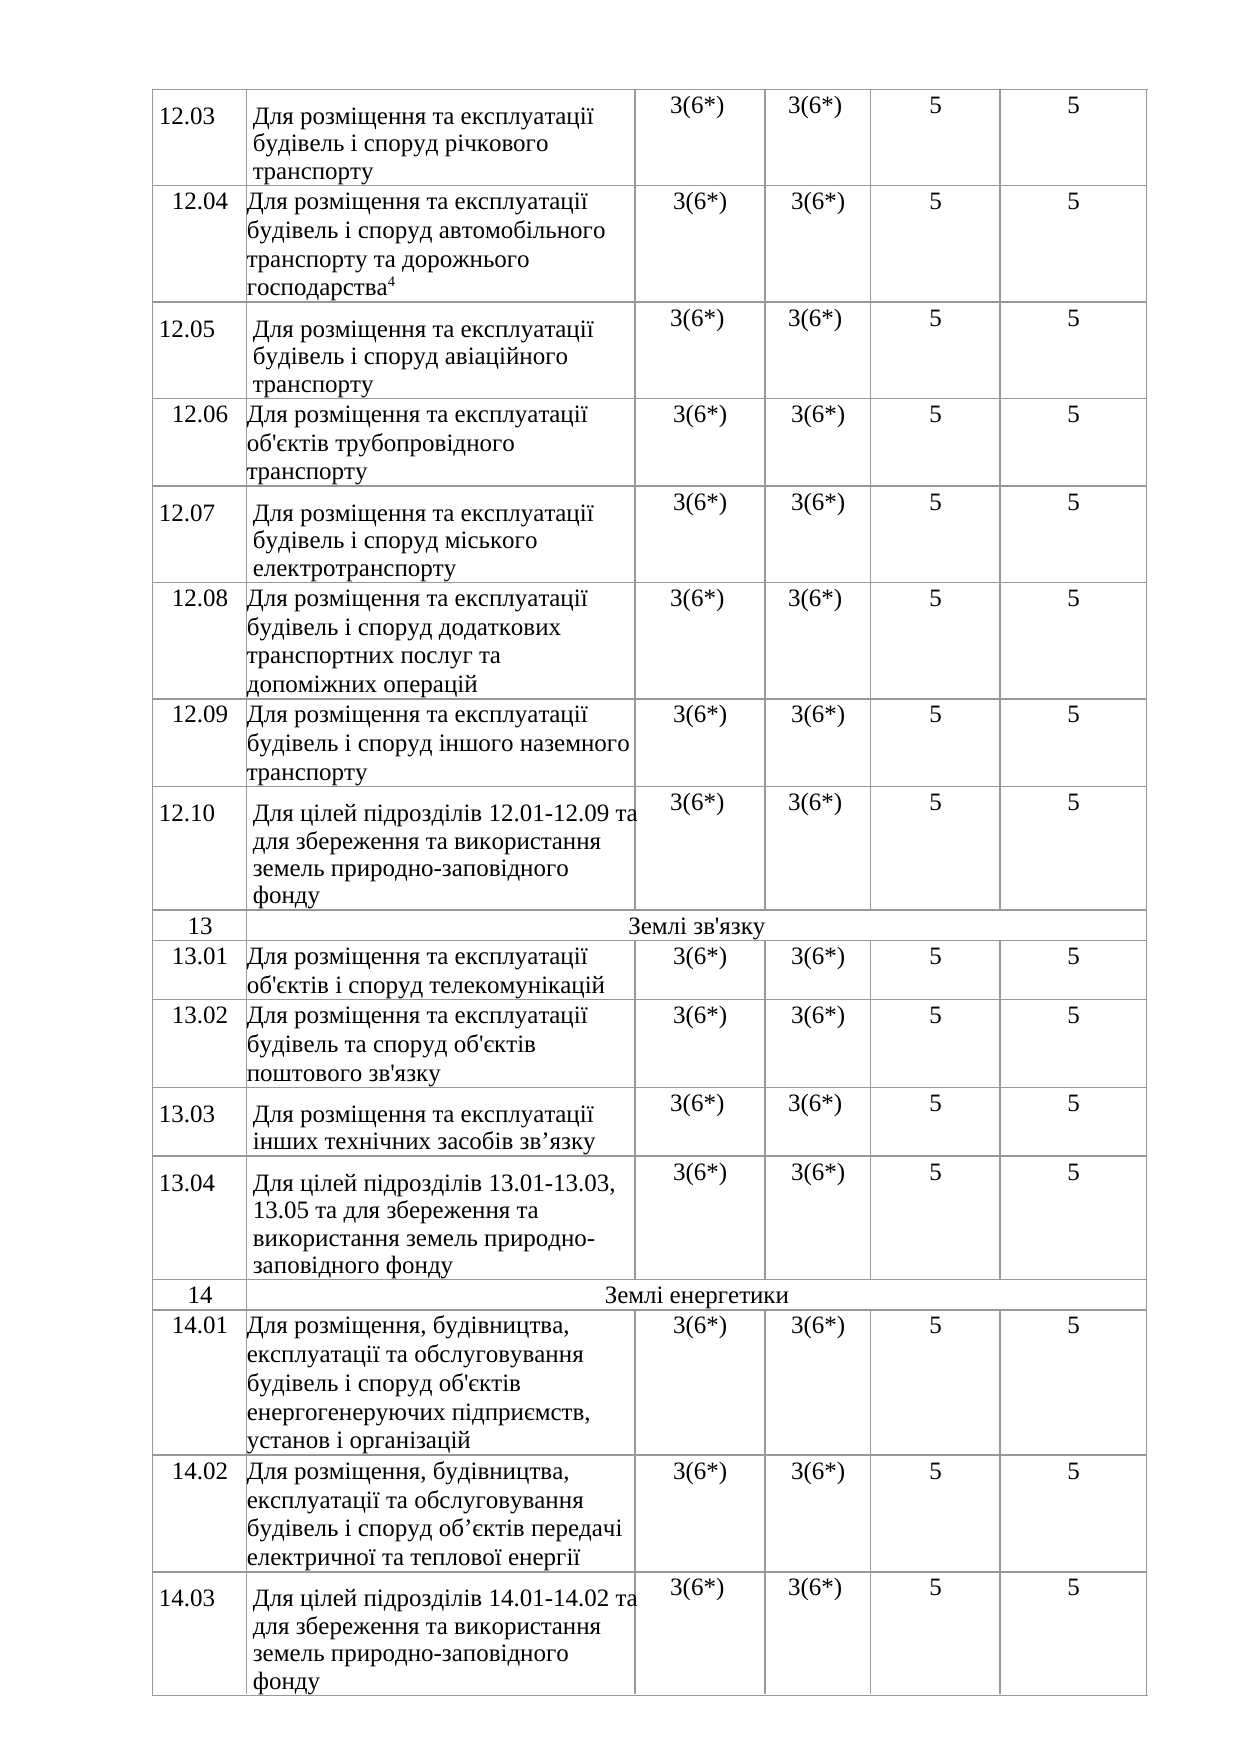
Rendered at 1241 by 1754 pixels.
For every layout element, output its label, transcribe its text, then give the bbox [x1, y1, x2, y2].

table_cell 3(6*) [636, 1573, 764, 1694]
table_cell 3(6*) [636, 1000, 764, 1086]
table_cell 12.09 [153, 700, 246, 786]
table_cell Для розміщення та експлуатації будівель і споруд додаткових транспортних послуг та допоміжних операцій [247, 583, 634, 698]
table_cell 3(6*) [636, 941, 764, 999]
table_cell Для розміщення та експлуатації будівель і споруд річкового транспорту [247, 90, 634, 185]
table_cell 5 [871, 1573, 999, 1694]
table_cell 3(6*) [766, 186, 870, 301]
table_cell 12.08 [153, 583, 246, 698]
table_cell 5 [1001, 1311, 1146, 1454]
table_cell 13.03 [153, 1088, 246, 1155]
table_cell 3(6*) [766, 583, 870, 698]
table_cell Для розміщення та експлуатації будівель і споруд іншого наземного транспорту [247, 700, 634, 786]
table_cell Землі енергетики [247, 1280, 1146, 1309]
table_cell 3(6*) [766, 1000, 870, 1086]
table_cell 5 [871, 186, 999, 301]
table_cell Для розміщення та експлуатації будівель та споруд об'єктів поштового зв'язку [247, 1000, 634, 1086]
table_cell 3(6*) [766, 700, 870, 786]
table_cell 5 [871, 1157, 999, 1279]
table_cell Для цілей підрозділів 13.01-13.03, 13.05 та для збереження та використання земель природно-заповідного фонду [247, 1157, 634, 1279]
table_cell Для розміщення та експлуатації інших технічних засобів зв’язку [247, 1088, 634, 1155]
table_cell 5 [871, 700, 999, 786]
table_cell 13 [153, 911, 246, 939]
table_cell 13.04 [153, 1157, 246, 1279]
table_cell 3(6*) [636, 1157, 764, 1279]
table_cell 13.02 [153, 1000, 246, 1086]
table_cell Для розміщення та експлуатації об'єктів трубопровідного транспорту [247, 399, 634, 485]
table_cell 3(6*) [636, 787, 764, 909]
table_cell 5 [1001, 487, 1146, 581]
table_cell 3(6*) [766, 1157, 870, 1279]
table_cell 5 [1001, 1456, 1146, 1571]
table_cell 3(6*) [636, 90, 764, 185]
table_cell 3(6*) [636, 583, 764, 698]
table_cell Землі зв'язку [247, 911, 1146, 939]
table_cell 5 [1001, 399, 1146, 485]
table_cell 3(6*) [636, 186, 764, 301]
table_cell 3(6*) [636, 303, 764, 397]
table_cell 5 [1001, 583, 1146, 698]
table_cell 3(6*) [766, 1311, 870, 1454]
table_cell 12.05 [153, 303, 246, 397]
table_cell 3(6*) [636, 1456, 764, 1571]
table_cell 3(6*) [766, 941, 870, 999]
table_cell 5 [871, 787, 999, 909]
table_cell 5 [1001, 303, 1146, 397]
table_cell Для розміщення, будівництва, експлуатації та обслуговування будівель і споруд об'єктів енергогенеруючих підприємств, установ і організацій [247, 1311, 634, 1454]
table_cell Для розміщення та експлуатації будівель і споруд авіаційного транспорту [247, 303, 634, 397]
table_cell 5 [1001, 1088, 1146, 1155]
table_cell Для цілей підрозділів 14.01-14.02 та для збереження та використання земель природно-заповідного фонду [247, 1573, 634, 1694]
table_cell 3(6*) [636, 1311, 764, 1454]
table_cell 3(6*) [766, 1088, 870, 1155]
table_cell 5 [1001, 1000, 1146, 1086]
table_cell 3(6*) [766, 787, 870, 909]
table_cell 12.10 [153, 787, 246, 909]
table_cell 5 [871, 941, 999, 999]
table_cell 3(6*) [636, 1088, 764, 1155]
table_cell 12.07 [153, 487, 246, 581]
table_cell 5 [1001, 1157, 1146, 1279]
table_cell 14.02 [153, 1456, 246, 1571]
table_cell 5 [1001, 1573, 1146, 1694]
table_cell 3(6*) [766, 1573, 870, 1694]
table_cell Для розміщення та експлуатації будівель і споруд міського електротранспорту [247, 487, 634, 581]
table_cell 5 [871, 399, 999, 485]
table_cell 5 [871, 303, 999, 397]
table_cell 3(6*) [636, 487, 764, 581]
table_cell 5 [871, 1311, 999, 1454]
table_cell Для розміщення, будівництва, експлуатації та обслуговування будівель і споруд об’єктів передачі електричної та теплової енергії [247, 1456, 634, 1571]
table_cell 5 [1001, 186, 1146, 301]
table_cell 5 [871, 90, 999, 185]
table_cell 5 [871, 1000, 999, 1086]
table_cell 13.01 [153, 941, 246, 999]
table_cell 5 [1001, 700, 1146, 786]
table_cell 12.03 [153, 90, 246, 185]
table_cell 12.04 [153, 186, 246, 301]
table_cell Для розміщення та експлуатації будівель і споруд автомобільного транспорту та дорожнього господарства4 [247, 186, 634, 301]
table_cell 5 [871, 1088, 999, 1155]
table_cell 5 [871, 1456, 999, 1571]
table_cell 5 [1001, 787, 1146, 909]
table_cell Для цілей підрозділів 12.01-12.09 та для збереження та використання земель природно-заповідного фонду [247, 787, 634, 909]
table_cell 14.01 [153, 1311, 246, 1454]
table_cell 3(6*) [766, 487, 870, 581]
table_cell Для розміщення та експлуатації об'єктів і споруд телекомунікацій [247, 941, 634, 999]
table_cell 3(6*) [636, 399, 764, 485]
table_cell 5 [1001, 90, 1146, 185]
table_cell 3(6*) [766, 399, 870, 485]
table_cell 5 [871, 583, 999, 698]
table_cell 14 [153, 1280, 246, 1309]
table_cell 3(6*) [766, 90, 870, 185]
table_cell 14.03 [153, 1573, 246, 1694]
table_cell 12.06 [153, 399, 246, 485]
table_cell 3(6*) [636, 700, 764, 786]
table_cell 3(6*) [766, 1456, 870, 1571]
table_cell 5 [1001, 941, 1146, 999]
table_cell 5 [871, 487, 999, 581]
table_cell 3(6*) [766, 303, 870, 397]
